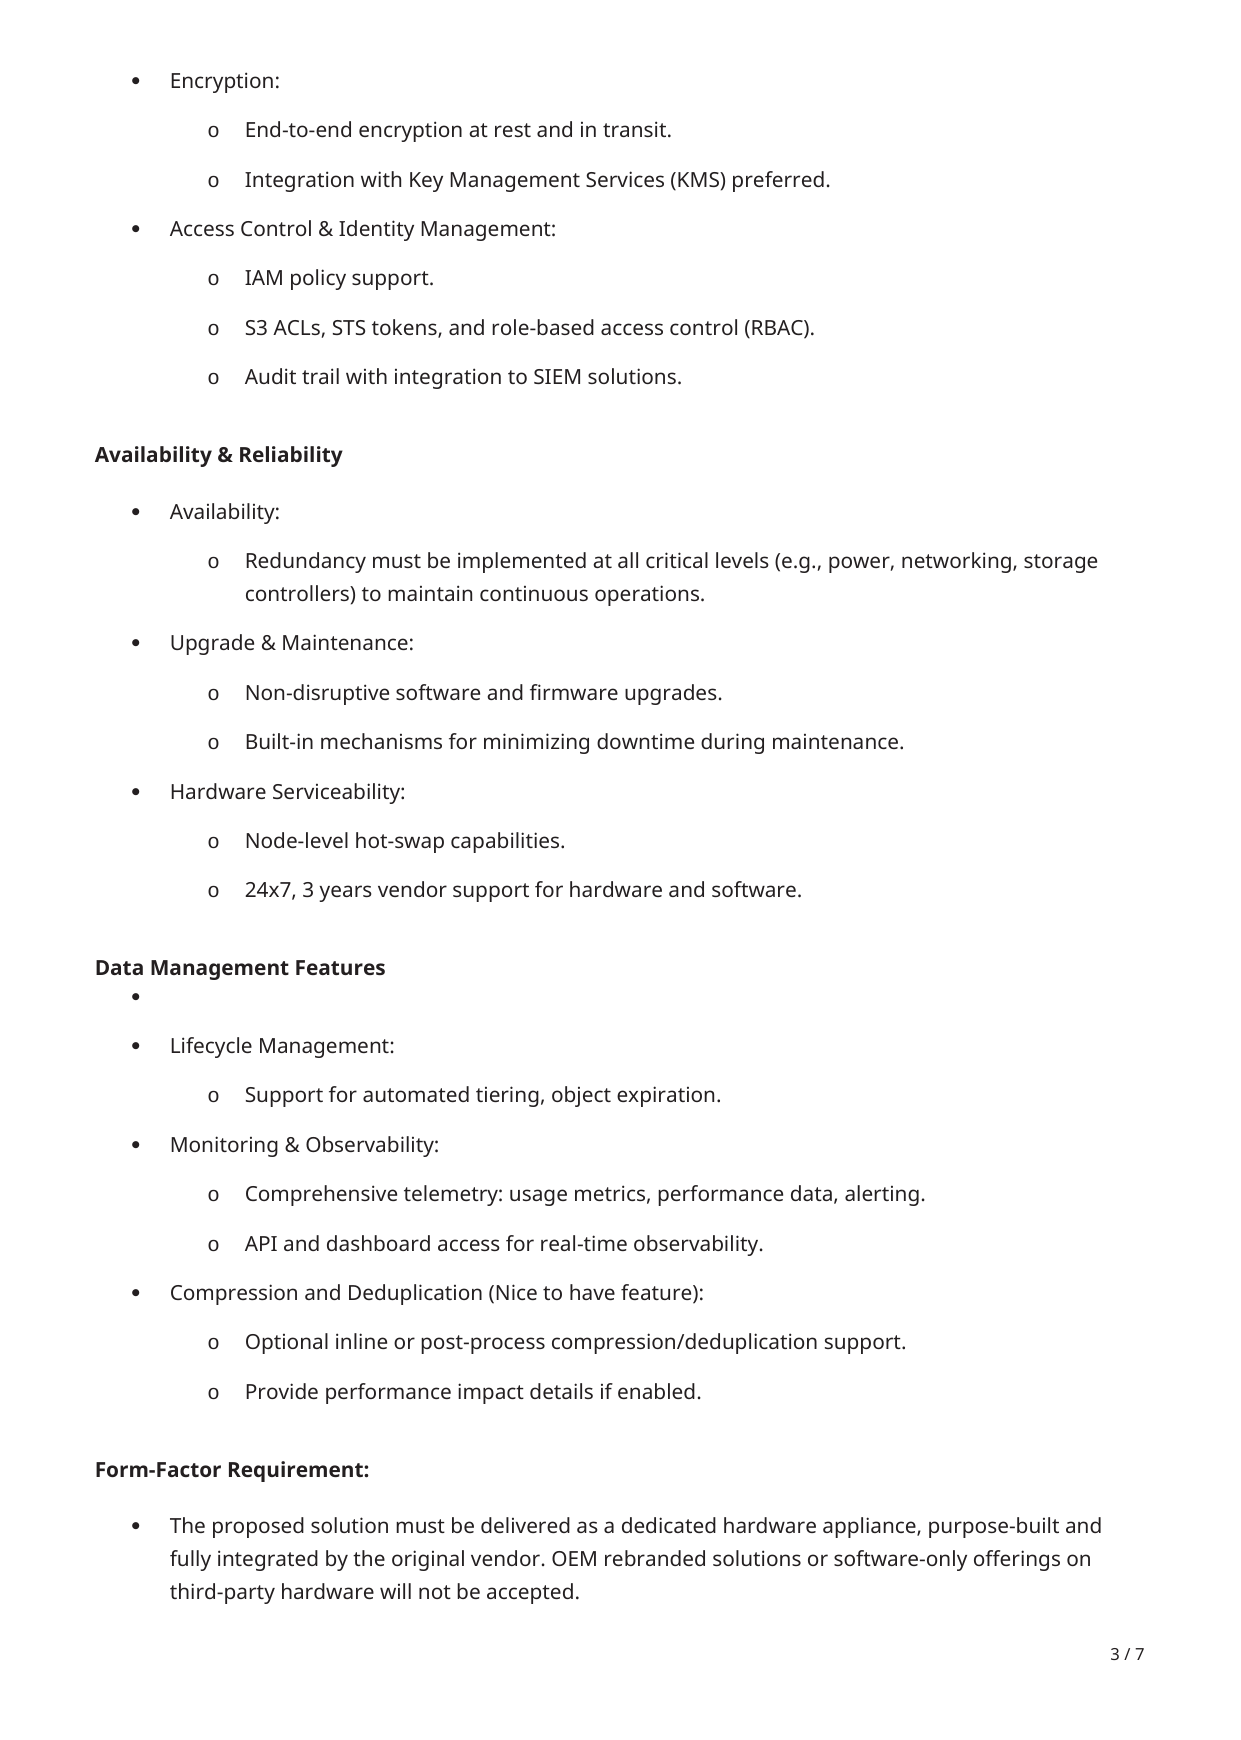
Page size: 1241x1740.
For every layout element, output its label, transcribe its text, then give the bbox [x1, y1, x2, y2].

list Monitoring & Observability: [132, 1130, 1144, 1158]
list Upgrade & Maintenance: [132, 628, 1144, 657]
list API and dashboard access for real-time observability. [207, 1229, 1144, 1257]
text Availability & Reliability [94, 440, 1144, 469]
list Node-level hot-swap capabilities. [207, 826, 1144, 854]
list Provide performance impact details if enabled. [207, 1377, 1144, 1405]
list End-to-end encryption at rest and in transit. [207, 115, 1144, 144]
text Form-Factor Requirement: [94, 1455, 1144, 1483]
list Non-disruptive software and firmware upgrades. [207, 678, 1144, 706]
list Encryption: [132, 66, 1144, 94]
list Access Control & Identity Management: [132, 214, 1144, 243]
list Integration with Key Management Services (KMS) preferred. [207, 165, 1144, 193]
list IAM policy support. [207, 263, 1144, 292]
list Support for automated tiering, object expiration. [207, 1080, 1144, 1109]
list Compression and Deduplication (Nice to have feature): [132, 1278, 1144, 1307]
list S3 ACLs, STS tokens, and role-based access control (RBAC). [207, 313, 1144, 342]
list Redundancy must be implemented at all critical levels (e.g., power, networking, storage controllers) to maintain continuous operations. [207, 547, 1144, 608]
list 24x7, 3 years vendor support for hardware and software. [207, 876, 1144, 904]
list Lifecycle Management: [132, 1031, 1144, 1059]
list The proposed solution must be delivered as a dedicated hardware appliance, purpose-built and fully integrated by the original vendor. OEM rebranded solutions or software-only offerings on third-party hardware will not be accepted. [132, 1512, 1144, 1605]
list Hardware Serviceability: [132, 777, 1144, 805]
list Built-in mechanisms for minimizing downtime during maintenance. [207, 727, 1144, 756]
text Data Management Features [94, 953, 1144, 982]
list Audit trail with integration to SIEM solutions. [207, 362, 1144, 391]
list Optional inline or post-process compression/deduplication support. [207, 1327, 1144, 1356]
list Availability: [132, 497, 1144, 526]
list Comprehensive telemetry: usage metrics, performance data, alerting. [207, 1179, 1144, 1208]
